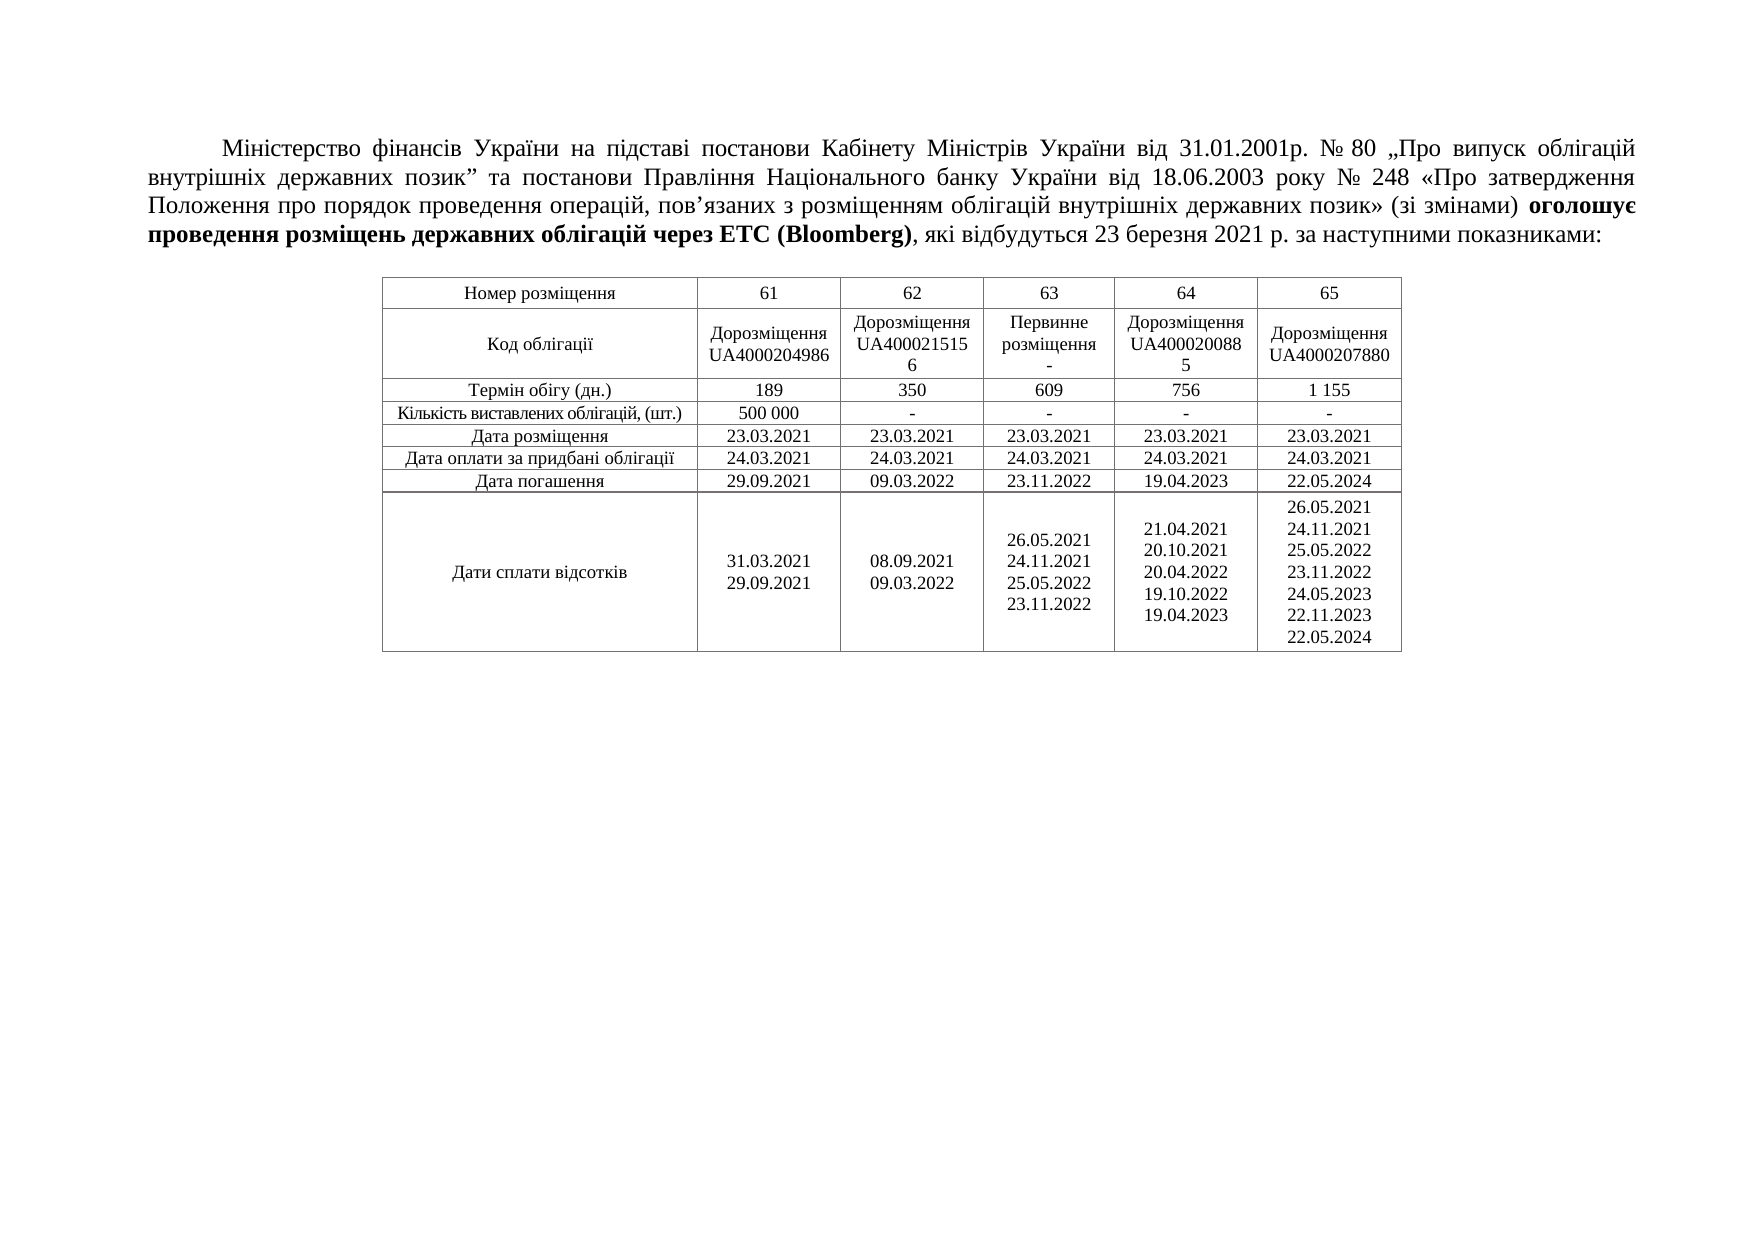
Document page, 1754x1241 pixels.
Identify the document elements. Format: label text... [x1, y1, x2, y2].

table_cell Первинне розміщення - [984, 309, 1114, 378]
table_cell - [984, 402, 1114, 423]
table_cell 26.05.2021 24.11.2021 25.05.2022 23.11.2022 [984, 493, 1114, 651]
table_cell 23.03.2021 [1258, 425, 1401, 446]
table_cell Дата розміщення [383, 425, 697, 446]
table_header 65 [1258, 278, 1401, 307]
table_cell - [1115, 402, 1257, 423]
table_cell Дати сплати відсотків [383, 493, 697, 651]
table_cell 31.03.2021 29.09.2021 [698, 493, 840, 651]
table_header 61 [698, 278, 840, 307]
table_cell 24.03.2021 [841, 447, 983, 469]
table_cell 29.09.2021 [698, 470, 840, 491]
table_cell Дорозміщення UA4000215156 [841, 309, 983, 378]
table_cell 1 155 [1258, 379, 1401, 401]
table_cell 189 [698, 379, 840, 401]
table_cell Дорозміщення UA4000200885 [1115, 309, 1257, 378]
table_cell 22.05.2024 [1258, 470, 1401, 491]
table_cell Термін обігу (дн.) [383, 379, 697, 401]
table_header 64 [1115, 278, 1257, 307]
table_cell - [1258, 402, 1401, 423]
table_cell Код облігації [383, 309, 697, 378]
table_cell Кількість виставлених облігацій, (шт.) [383, 402, 697, 423]
table_cell 23.03.2021 [1115, 425, 1257, 446]
table_cell 500 000 [698, 402, 840, 423]
table_cell 23.03.2021 [698, 425, 840, 446]
table_cell 350 [841, 379, 983, 401]
table_cell 08.09.2021 09.03.2022 [841, 493, 983, 651]
table_cell 24.03.2021 [1115, 447, 1257, 469]
table_cell Дата оплати за придбані облігації [383, 447, 697, 469]
table_cell 19.04.2023 [1115, 470, 1257, 491]
table_cell 23.11.2022 [984, 470, 1114, 491]
table_cell 26.05.2021 24.11.2021 25.05.2022 23.11.2022 24.05.2023 22.11.2023 22.05.2024 [1258, 493, 1401, 651]
table_cell 24.03.2021 [984, 447, 1114, 469]
text Міністерство фінансів України на підставі постанови Кабінету Міністрів України від 31.01.2001р. № 80 „Про випуск облігацій внутрішніх державних позик” та постанови Правління Національного банку України від 18.06.2003 року № 248 «Про затвердження Положення про порядок проведення операцій, пов’язаних з розміщенням облігацій внутрішніх державних позик» (зі змінами) оголошує проведення розміщень державних облігацій через ЕТС (Bloomberg), які відбудуться за наступними показниками: [148, 133, 1636, 248]
table_cell 24.03.2021 [1258, 447, 1401, 469]
table_header 62 [841, 278, 983, 307]
table_header 63 [984, 278, 1114, 307]
table_cell 609 [984, 379, 1114, 401]
table_cell 23.03.2021 [984, 425, 1114, 446]
table_cell 24.03.2021 [698, 447, 840, 469]
table_cell 21.04.2021 20.10.2021 20.04.2022 19.10.2022 19.04.2023 [1115, 493, 1257, 651]
table_cell - [841, 402, 983, 423]
table_cell 756 [1115, 379, 1257, 401]
table_header Номер розміщення [383, 278, 697, 307]
table_cell Дата погашення [383, 470, 697, 491]
table_cell 23.03.2021 [841, 425, 983, 446]
table_cell Дорозміщення UA4000204986 [698, 309, 840, 378]
table_cell Дорозміщення UA4000207880 [1258, 309, 1401, 378]
table_cell 09.03.2022 [841, 470, 983, 491]
